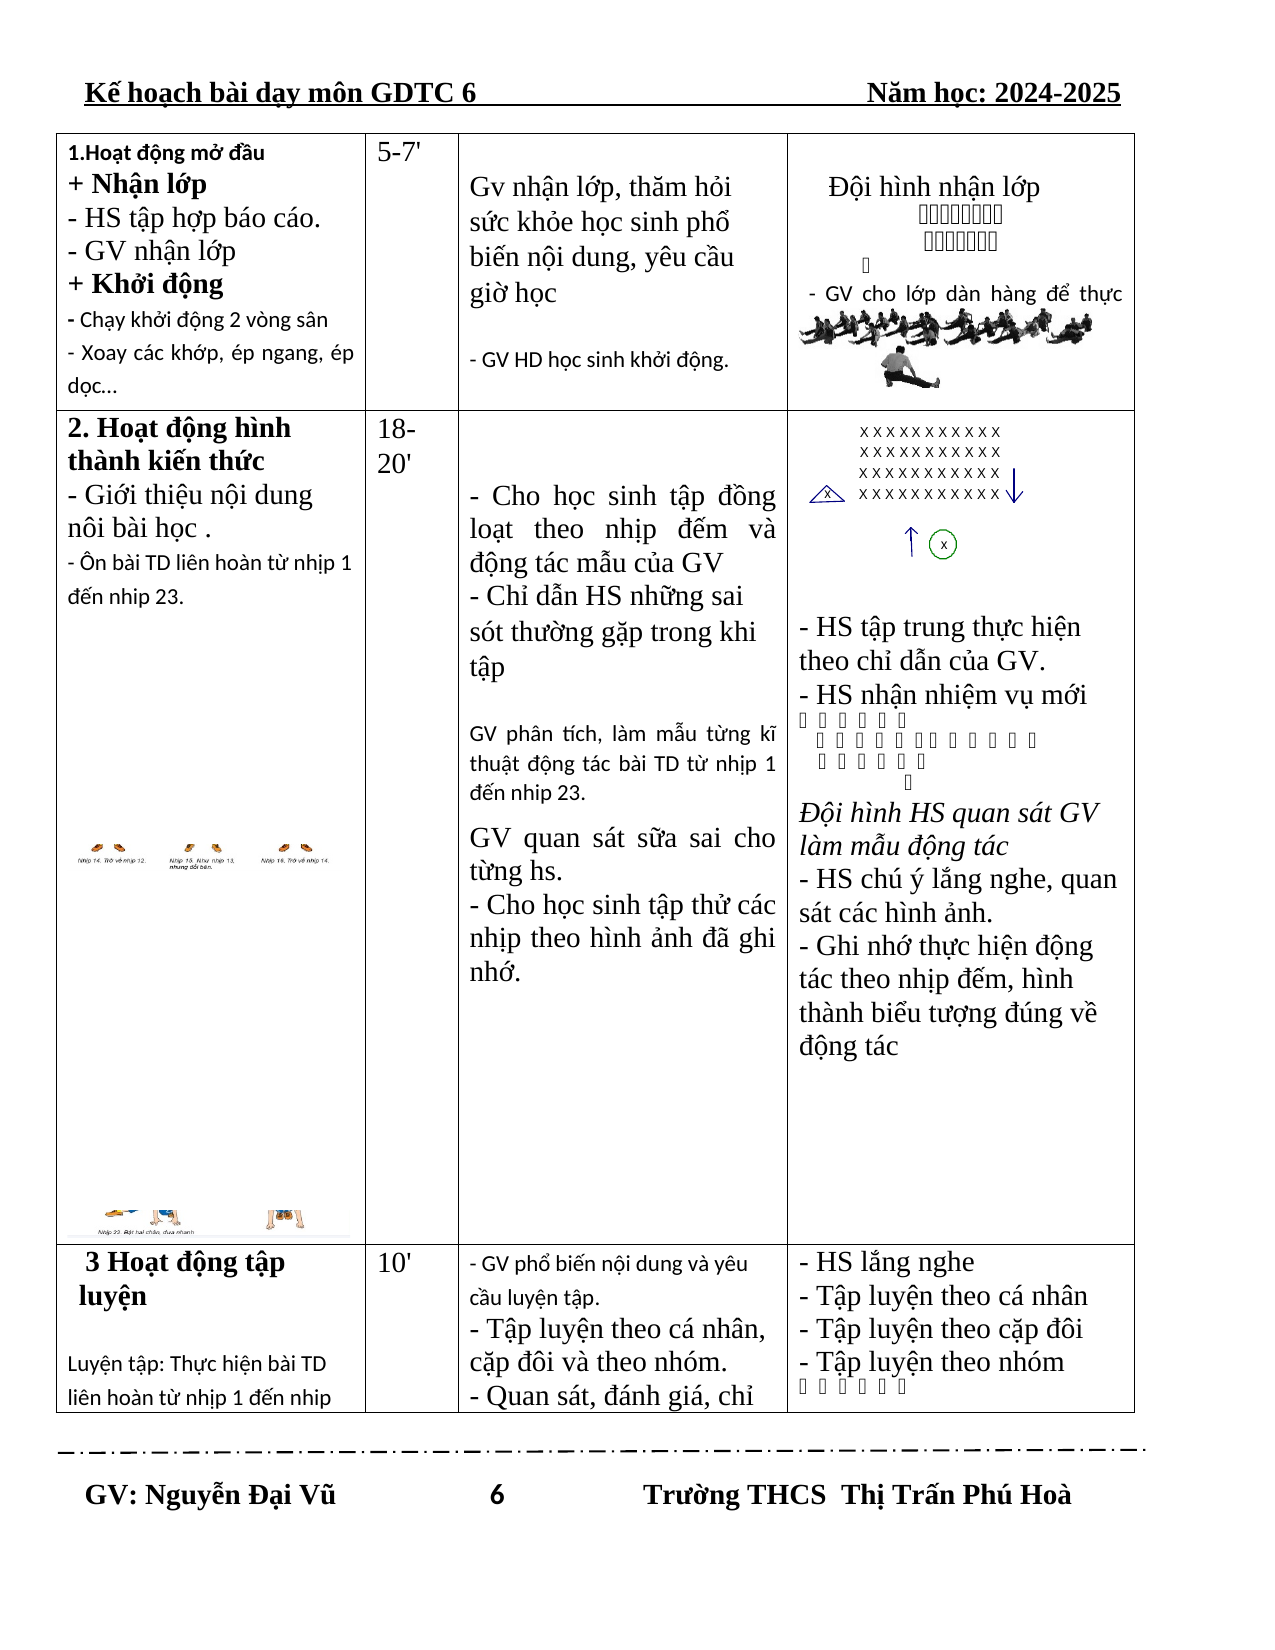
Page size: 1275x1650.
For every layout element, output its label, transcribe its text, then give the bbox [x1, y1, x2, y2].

picture [67, 844, 343, 871]
table_cell - HS tập trung thực hiện theo chỉ dẫn của GV. - HS nhận nhiệm vụ mới Đội hình HS quan sát GV làm mẫu động tác - HS chú ý lắng nghe, quan sát các hình ảnh. - Ghi nhớ thực hiện động tác theo nhịp đếm, hình thành biểu tượng đúng về động tác [788, 411, 1134, 1244]
table_cell 10' [366, 1245, 458, 1412]
table_cell Gv nhận lớp, thăm hỏi sức khỏe học sinh phổ biến nội dung, yêu cầu giờ học - GV HD học sinh khởi động. [459, 134, 787, 410]
table_cell 2. Hoạt động hình thành kiến thức - Giới thiệu nội dung nôi bài học . - Ôn bài TD liên hoàn từ nhịp 1 đến nhip 23. [57, 411, 365, 1244]
table_cell 18-20' [366, 411, 458, 1244]
table_cell 1.Hoạt động mở đầu + Nhận lớp - HS tập hợp báo cáo. - GV nhận lớp + Khởi động - Chạy khởi động 2 vòng sân - Xoay các khớp, ép ngang, ép dọc… [57, 134, 365, 410]
picture [67, 1210, 351, 1238]
table_cell 5-7' [366, 134, 458, 410]
table_cell Đội hình nhận lớp - GV cho lớp dàn hàng để thực hiện khởi động. [788, 134, 1134, 410]
table_cell 3 Hoạt động tập luyện Luyện tập: Thực hiện bài TD liên hoàn từ nhịp 1 đến nhip 23. Trò chơi phát triển sự khéo léo (Chuyền vòng) [57, 1245, 365, 1412]
table_cell - Cho học sinh tập đồng loạt theo nhịp đếm và động tác mẫu của GV - Chỉ dẫn HS những sai sót thường gặp trong khi tập GV phân tích, làm mẫu từng kĩ thuật động tác bài TD từ nhịp 1 đến nhip 23. GV quan sát sữa sai cho từng hs. - Cho học sinh tập thử các nhịp theo hình ảnh đã ghi nhớ. [459, 411, 787, 1244]
